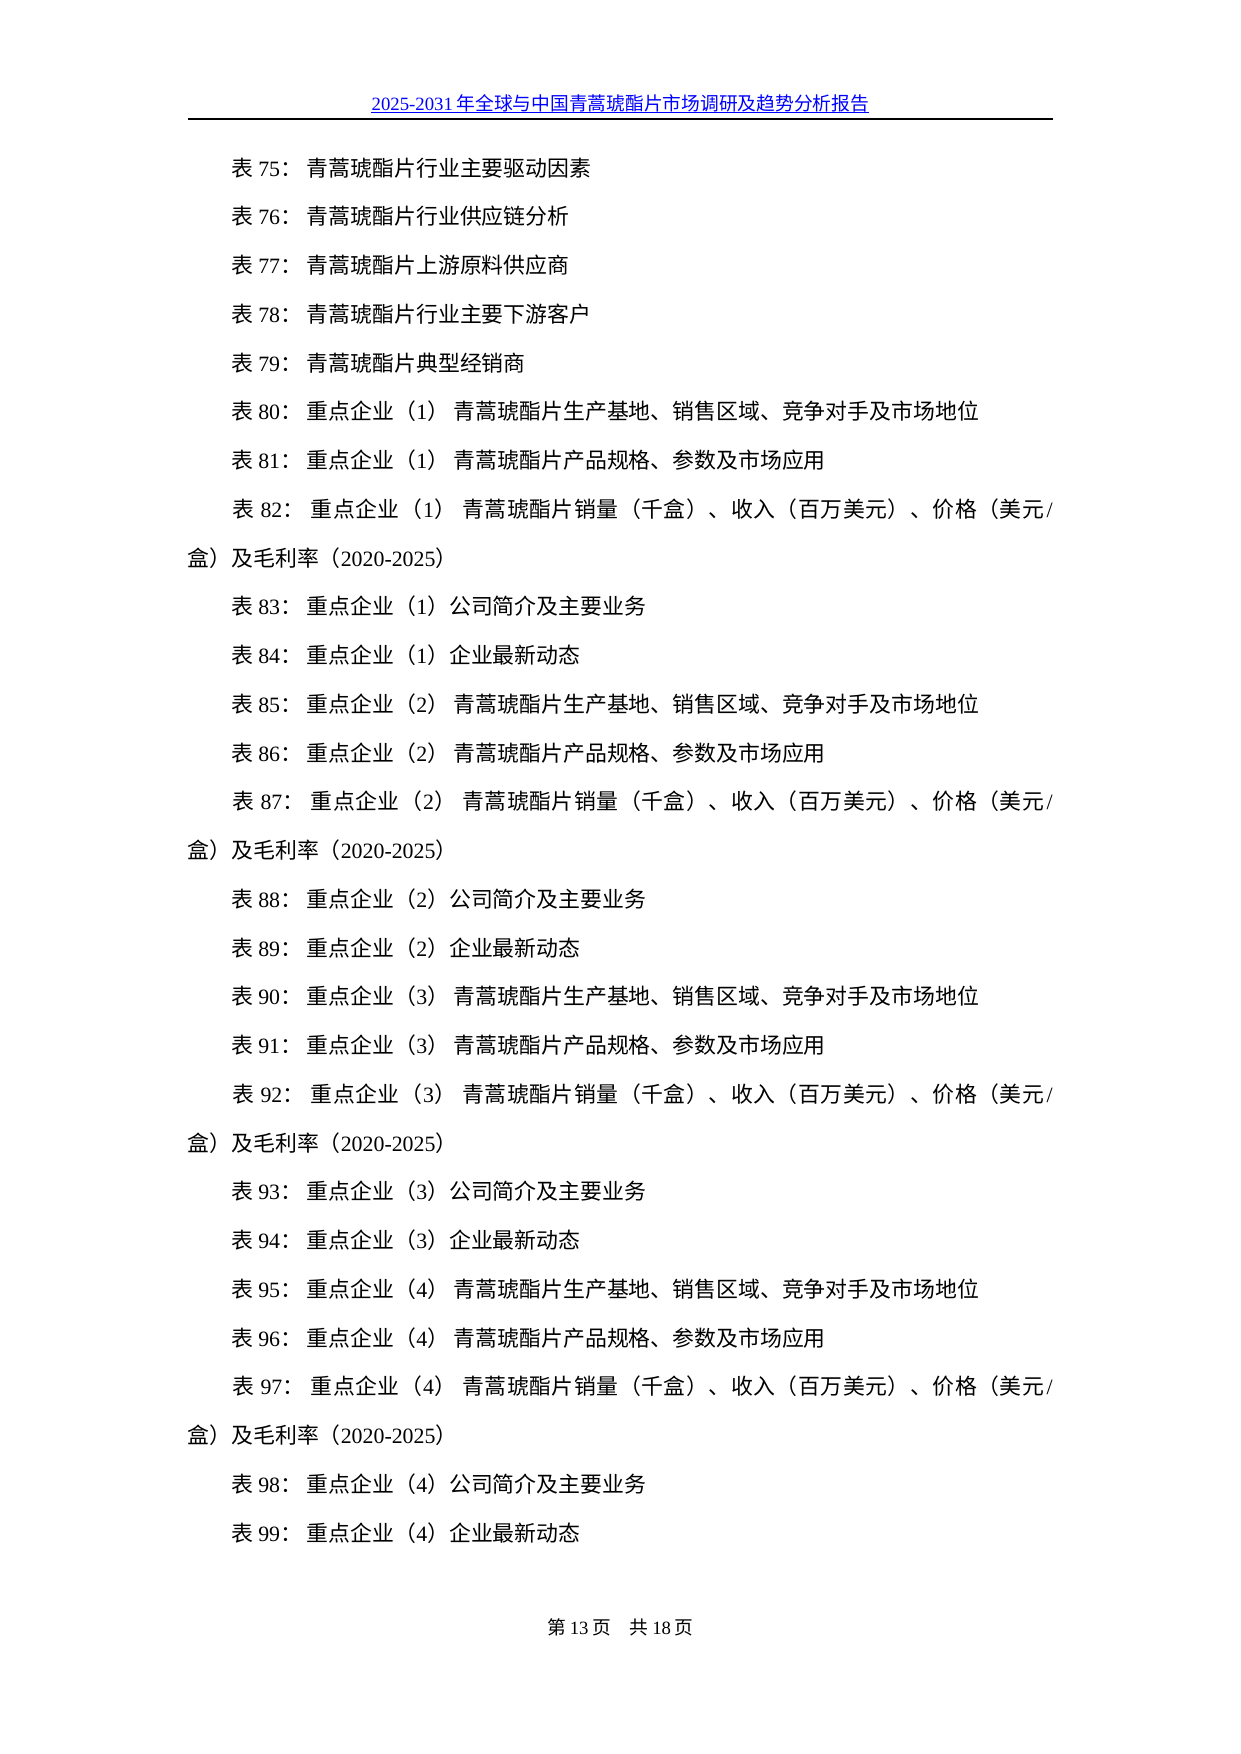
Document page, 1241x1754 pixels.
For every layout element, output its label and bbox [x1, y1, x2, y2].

text [187, 150, 1053, 1548]
